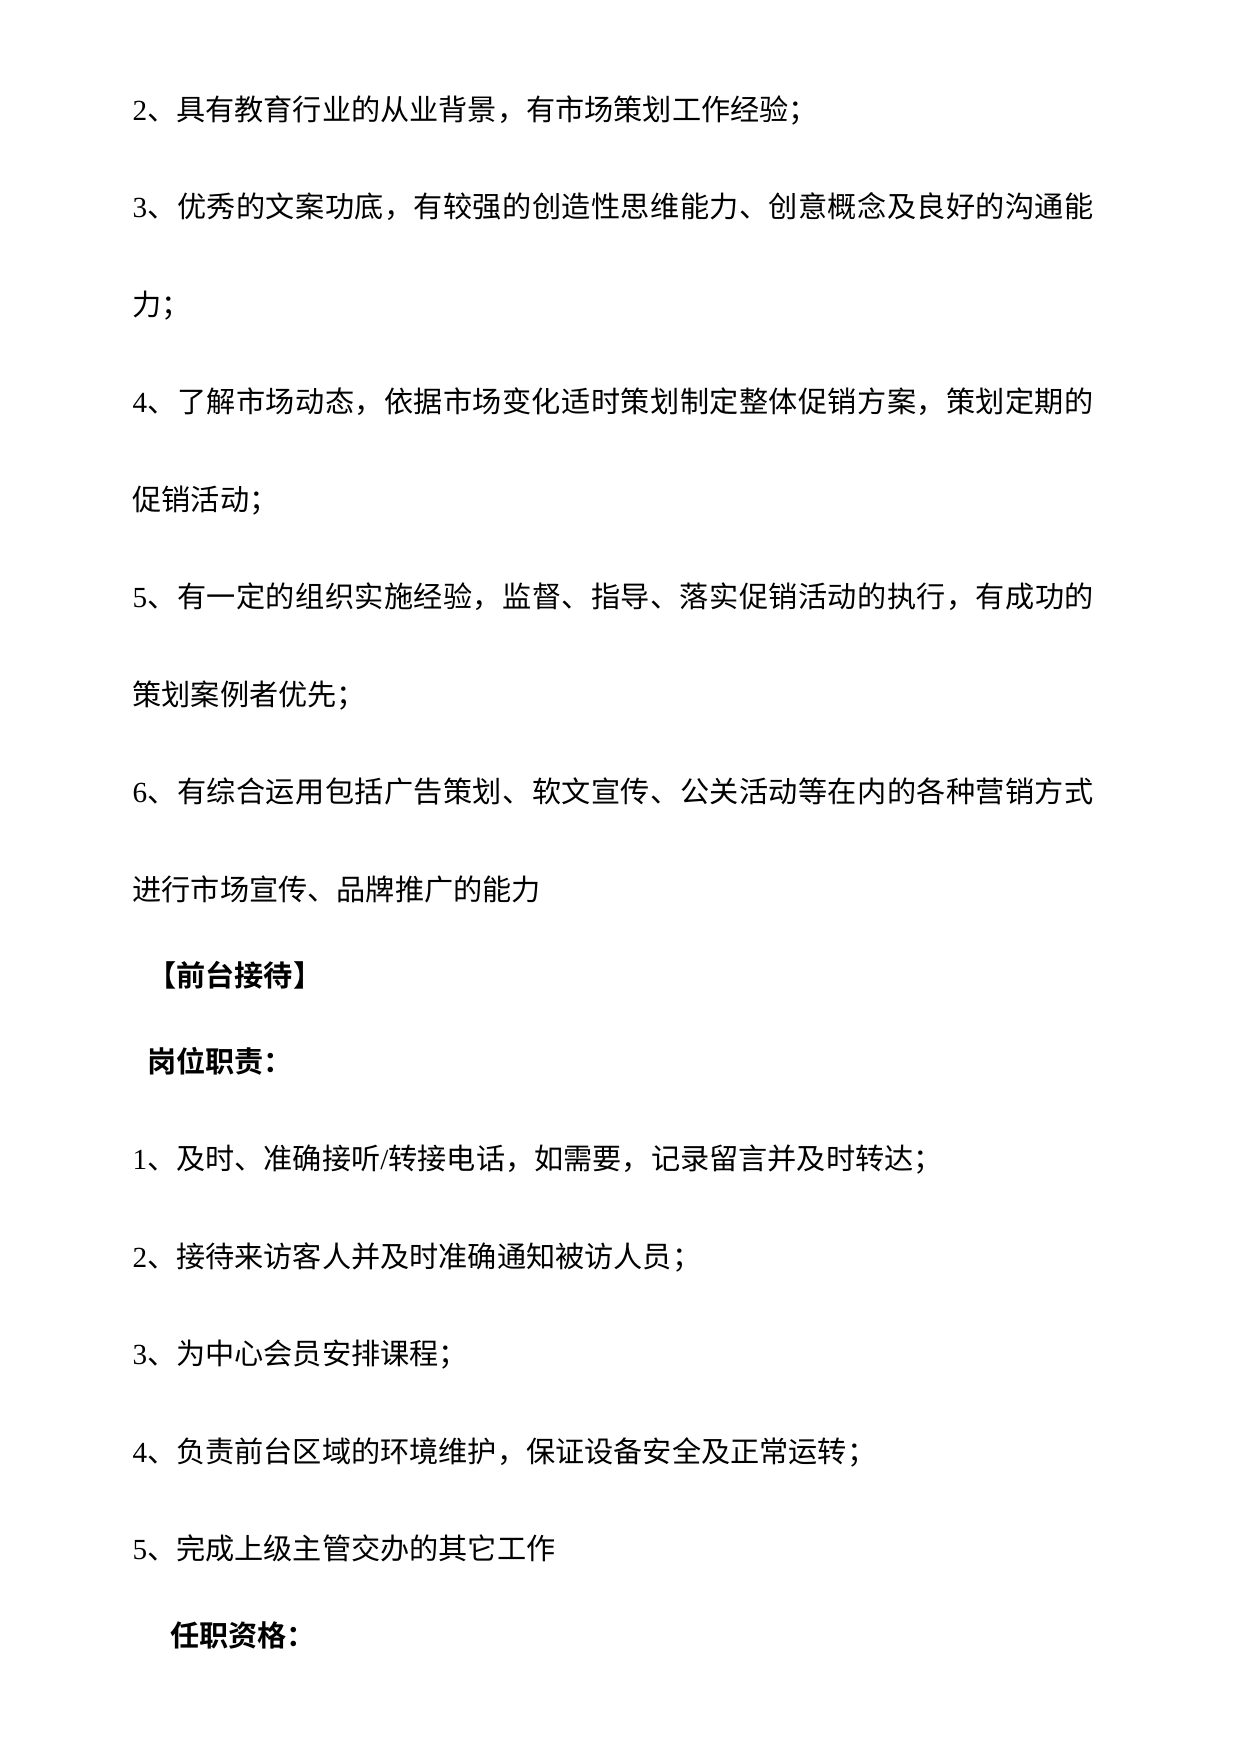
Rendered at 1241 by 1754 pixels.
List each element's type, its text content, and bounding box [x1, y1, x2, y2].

text 【前台接待】 [88, 941, 1152, 1006]
text 岗位职责： 1、及时、准确接听/转接电话，如需要，记录留言并及时转达； 2、接待来访客人并及时准确通知被访人员； 3、为中心会员安排课程； 4、负责前台区域的环境维护，保证设备安全及正常运转； 5、完成上级主管交办的其它工作 [132, 1027, 1152, 1579]
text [132, 1601, 1095, 1666]
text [132, 75, 1095, 920]
